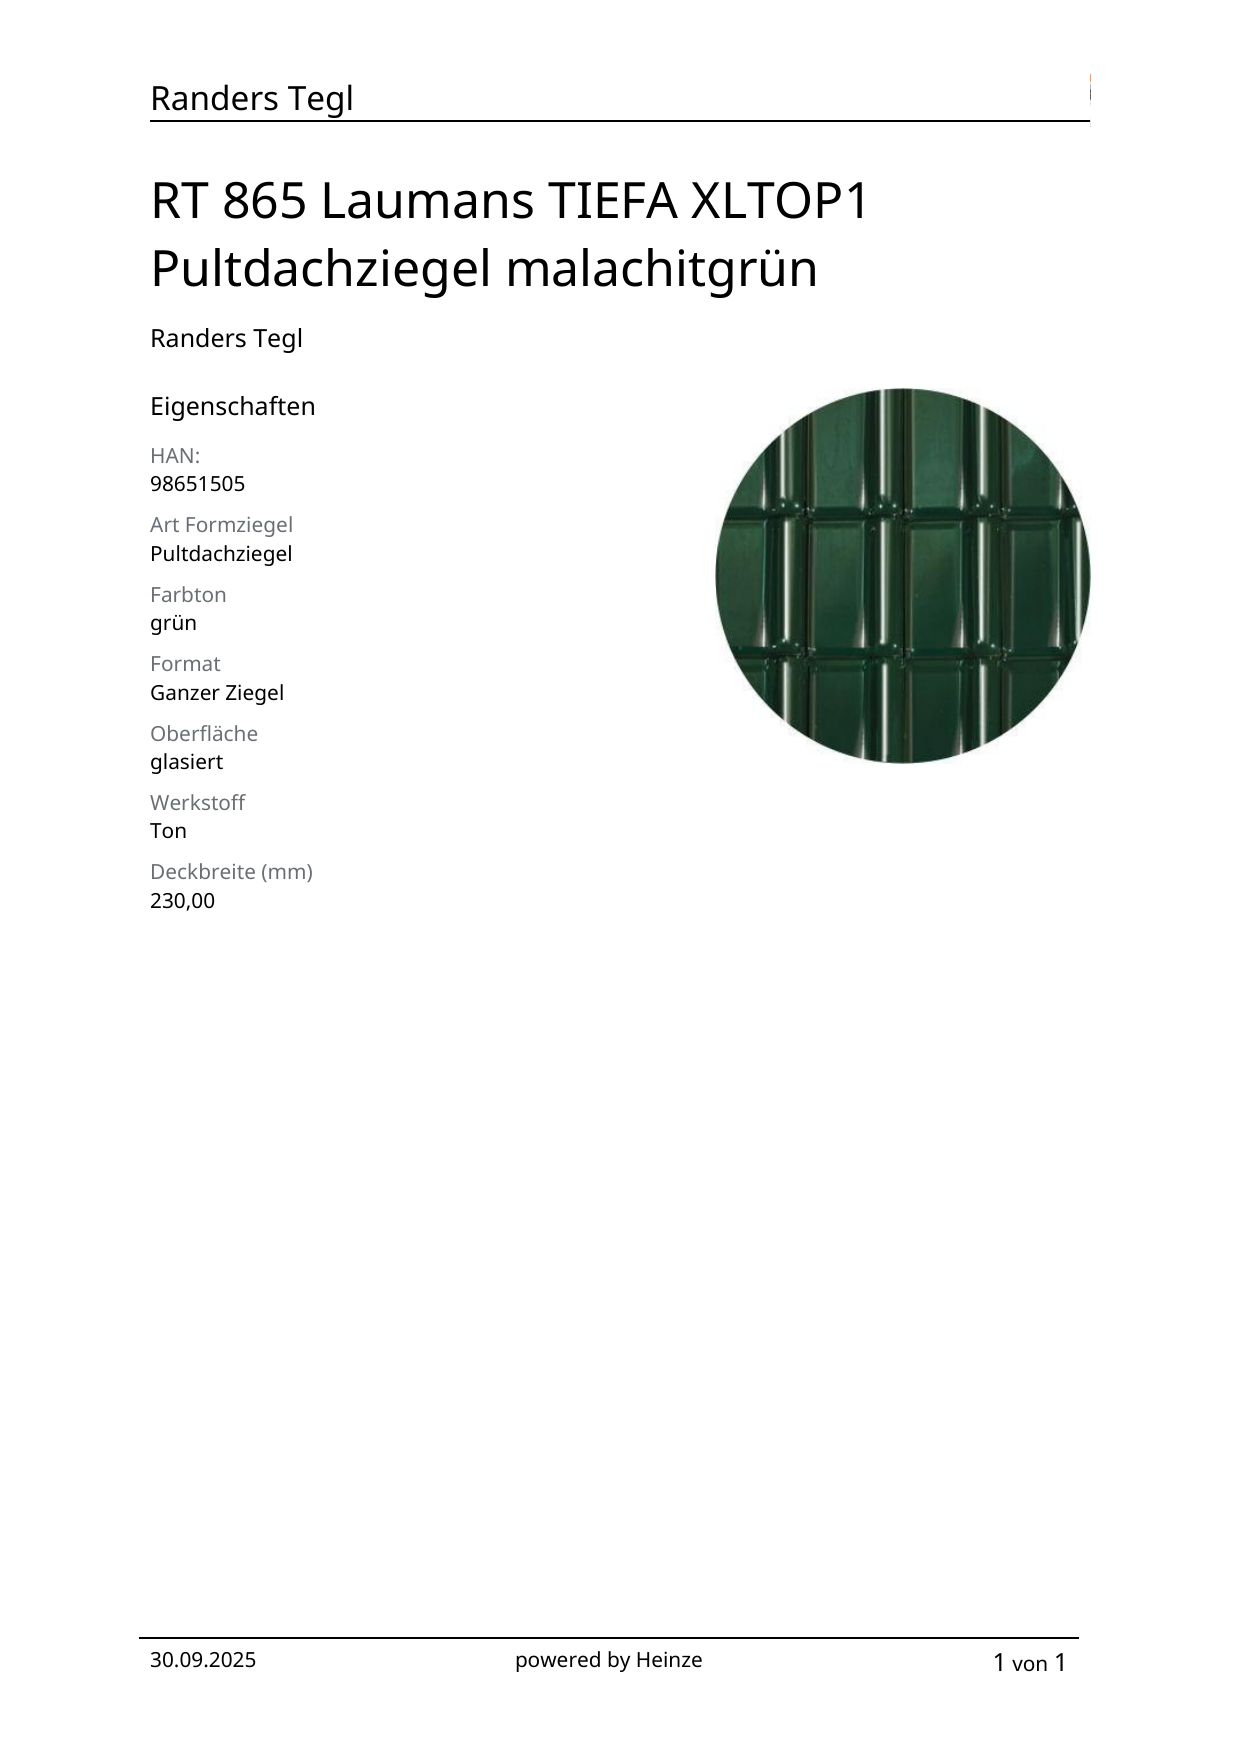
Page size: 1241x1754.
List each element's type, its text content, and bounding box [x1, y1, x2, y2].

text Deckbreite (mm) [150, 857, 1090, 886]
text 230,00 [150, 886, 1090, 914]
text Farbton [150, 580, 715, 608]
text Ton [150, 816, 1090, 845]
text Werkstoff [150, 788, 1090, 816]
text glasiert [150, 747, 1090, 776]
text Ganzer Ziegel [150, 678, 715, 706]
picture [715, 388, 1091, 764]
text RT 865 Laumans TIEFA XLTOP1 Pultdachziegel malachitgrün [150, 165, 1090, 301]
text Randers Tegl [150, 320, 1090, 354]
text Format [150, 649, 715, 678]
text 98651505 [150, 469, 715, 498]
text Art Formziegel [150, 511, 715, 539]
text Pultdachziegel [150, 539, 715, 567]
text HAN: [150, 441, 715, 469]
text grün [150, 608, 715, 637]
text Eigenschaften [150, 388, 715, 422]
text Oberfläche [150, 719, 715, 747]
